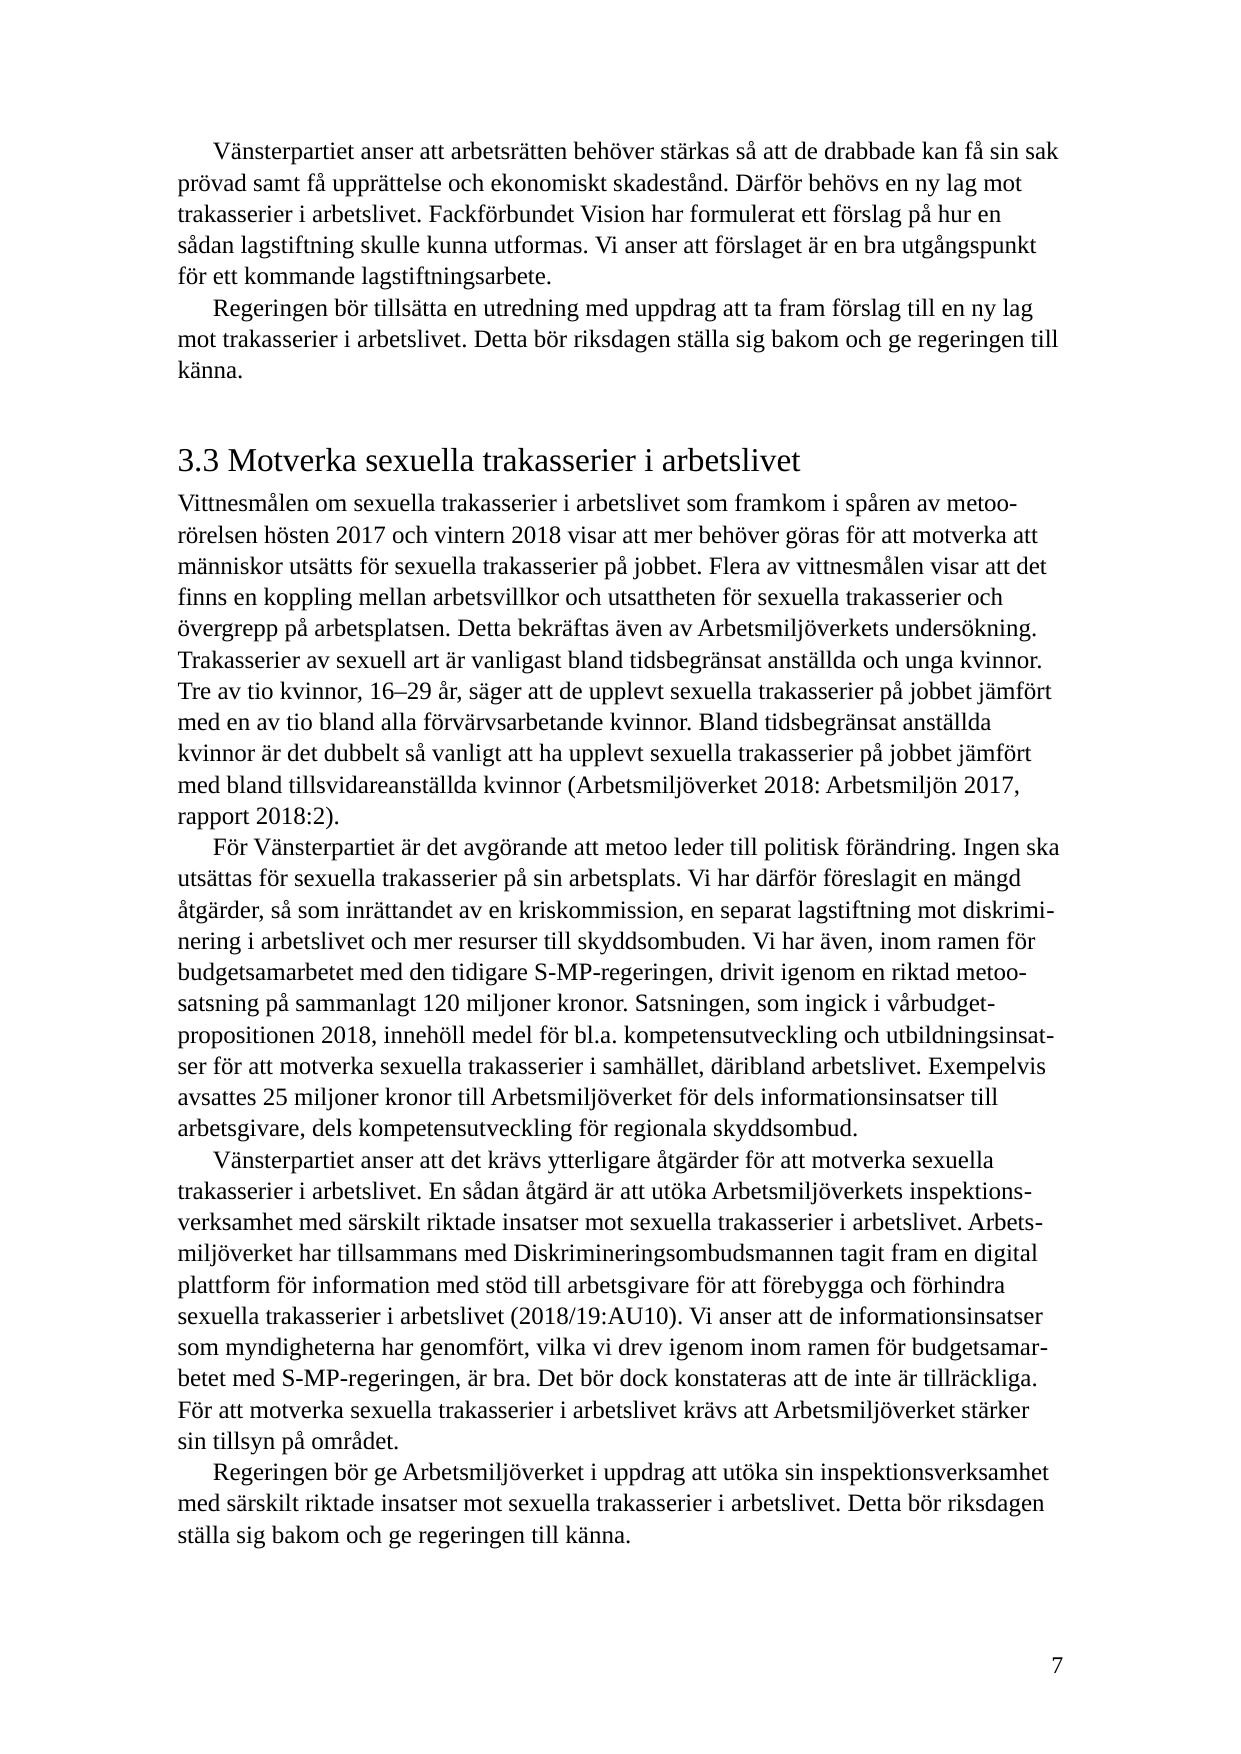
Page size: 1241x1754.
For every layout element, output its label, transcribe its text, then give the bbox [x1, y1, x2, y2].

text Motverka sexuella trakasserier i arbetslivet [177, 446, 1063, 478]
text Vänsterpartiet anser att det krävs ytterligare åtgärder för att motverka sexuella trakasserier i arbetslivet. En sådan åtgärd är att utöka Arbetsmiljöverkets inspektionsverksamhet med särskilt riktade insatser mot sexuella trakasserier i arbetslivet. Arbetsmiljöverket har tillsammans med Diskrimineringsombudsmannen tagit fram en digital plattform för information med stöd till arbetsgivare för att förebygga och förhindra sexuella trakasserier i arbetslivet (2018/19:AU10). Vi anser att de informationsinsatser som myndigheterna har genomfört, vilka vi drev igenom inom ramen för budgetsamarbetet med S-MP-regeringen, är bra. Det bör dock konstateras att de inte är tillräckliga. För att motverka sexuella trakasserier i arbetslivet krävs att Arbetsmiljöverket stärker sin tillsyn på området. [177, 1142, 1063, 1455]
text Vittnesmålen om sexuella trakasserier i arbetslivet som framkom i spåren av metoo-rörelsen hösten 2017 och vintern 2018 visar att mer behöver göras för att motverka att människor utsätts för sexuella trakasserier på jobbet. Flera av vittnesmålen visar att det finns en koppling mellan arbetsvillkor och utsattheten för sexuella trakasserier och övergrepp på arbetsplatsen. Detta bekräftas även av Arbetsmiljöverkets undersökning. Trakasserier av sexuell art är vanligast bland tidsbegränsat anställda och unga kvinnor. Tre av tio kvinnor, 16–29 år, säger att de upplevt sexuella trakasserier på jobbet jämfört med en av tio bland alla förvärvsarbetande kvinnor. Bland tidsbegränsat anställda kvinnor är det dubbelt så vanligt att ha upplevt sexuella trakasserier på jobbet jämfört med bland tillsvidareanställda kvinnor (Arbetsmiljöverket 2018: Arbetsmiljön 2017, rapport 2018:2). [177, 486, 1063, 830]
text Regeringen bör ge Arbetsmiljöverket i uppdrag att utöka sin inspektionsverksamhet med särskilt riktade insatser mot sexuella trakasserier i arbetslivet. Detta bör riksdagen ställa sig bakom och ge regeringen till känna. [177, 1455, 1063, 1548]
text För Vänsterpartiet är det avgörande att metoo leder till politisk förändring. Ingen ska utsättas för sexuella trakasserier på sin arbetsplats. Vi har därför föreslagit en mängd åtgärder, så som inrättandet av en kriskommission, en separat lagstiftning mot diskriminering i arbetslivet och mer resurser till skyddsombuden. Vi har även, inom ramen för budgetsamarbetet med den tidigare S-MP-regeringen, drivit igenom en riktad metoo-satsning på sammanlagt 120 miljoner kronor. Satsningen, som ingick i vårbudgetpropositionen 2018, innehöll medel för bl.a. kompetensutveckling och utbildningsinsatser för att motverka sexuella trakasserier i samhället, däribland arbetslivet. Exempelvis avsattes 25 miljoner kronor till Arbetsmiljöverket för dels informationsinsatser till arbetsgivare, dels kompetensutveckling för regionala skyddsombud. [177, 830, 1063, 1142]
text Regeringen bör tillsätta en utredning med uppdrag att ta fram förslag till en ny lag mot trakasserier i arbetslivet. Detta bör riksdagen ställa sig bakom och ge regeringen till känna. [177, 290, 1063, 384]
text Vänsterpartiet anser att arbetsrätten behöver stärkas så att de drabbade kan få sin sak prövad samt få upprättelse och ekonomiskt skadestånd. Därför behövs en ny lag mot trakasserier i arbetslivet. Fackförbundet Vision har formulerat ett förslag på hur en sådan lagstiftning skulle kunna utformas. Vi anser att förslaget är en bra utgångspunkt för ett kommande lagstiftningsarbete. [177, 134, 1063, 290]
